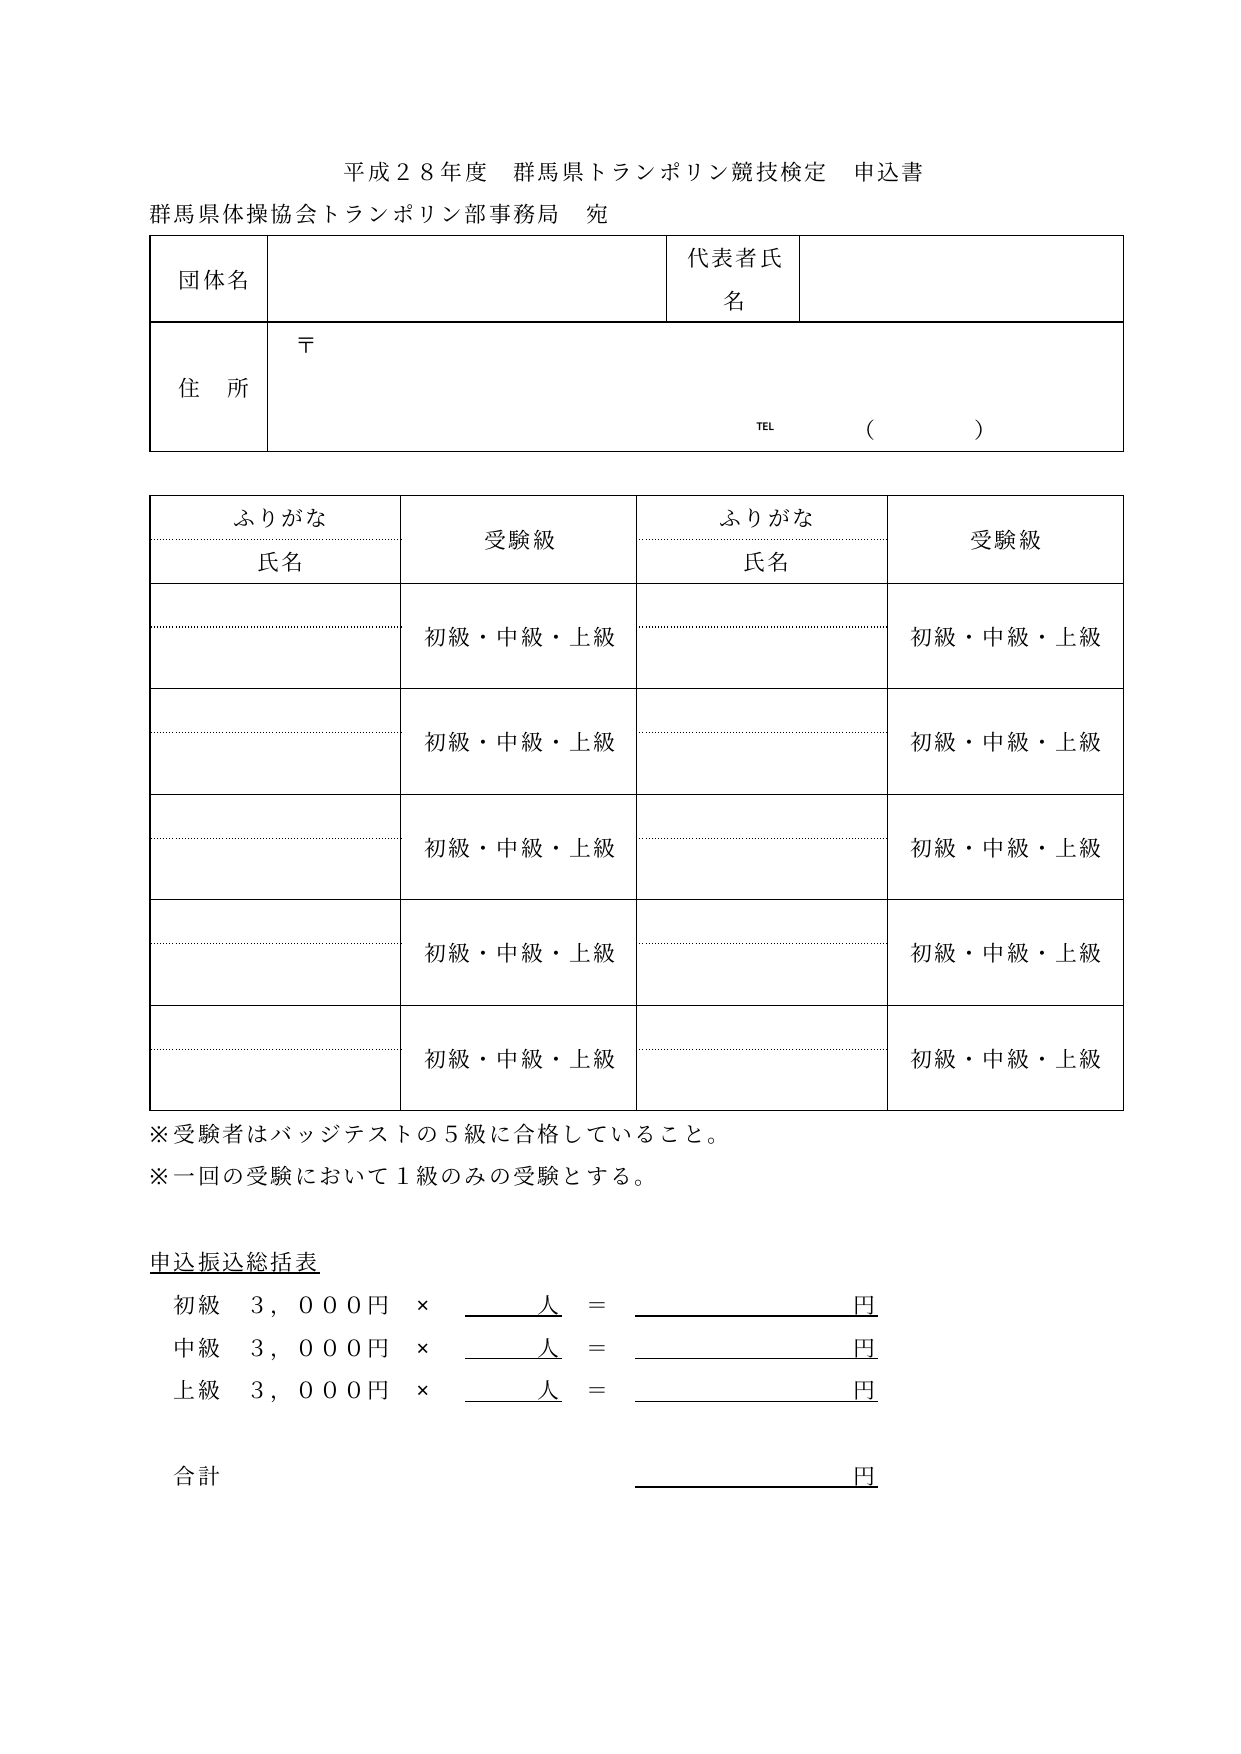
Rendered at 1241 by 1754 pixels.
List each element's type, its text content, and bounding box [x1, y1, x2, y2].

table_cell 初級・中級・上級 [401, 584, 636, 688]
table_cell 初級・中級・上級 [888, 795, 1123, 899]
table_cell [637, 1006, 887, 1048]
table_cell [637, 626, 887, 688]
table_header 団体名 [151, 236, 267, 321]
table_cell 初級・中級・上級 [401, 689, 636, 793]
table_cell [151, 689, 400, 732]
table_cell [151, 1049, 400, 1110]
text 平成２８年度 群馬県トランポリン競技検定 申込書 [149, 149, 1120, 192]
table_cell [637, 584, 887, 626]
table_cell 初級・中級・上級 [401, 795, 636, 899]
text 中級 ３，０００円 × 人 ＝ 円 [149, 1325, 1120, 1368]
text 合計 円 [149, 1454, 1120, 1496]
table_cell [637, 1049, 887, 1110]
table_cell [151, 795, 400, 837]
table_cell [151, 1006, 400, 1048]
table_cell 初級・中級・上級 [401, 1006, 636, 1110]
table_cell [151, 838, 400, 899]
table_header ふりがな [637, 496, 887, 539]
table_cell [637, 732, 887, 793]
table_cell [151, 900, 400, 943]
table_cell 初級・中級・上級 [888, 689, 1123, 793]
table_cell [151, 732, 400, 793]
text 申込振込総括表 [149, 1239, 1120, 1282]
table_header ふりがな [151, 496, 400, 539]
table_header 受験級 [888, 496, 1123, 582]
table_cell [637, 795, 887, 837]
text ※一回の受験において１級のみの受験とする。 [149, 1154, 1120, 1197]
table_cell 初級・中級・上級 [401, 900, 636, 1004]
table_cell [151, 943, 400, 1004]
table_cell 初級・中級・上級 [888, 584, 1123, 688]
table_cell [637, 689, 887, 732]
table_cell 〒 ℡ （ ） [268, 323, 1123, 451]
text 初級 ３，０００円 × 人 ＝ 円 [149, 1282, 1120, 1325]
text 上級 ３，０００円 × 人 ＝ 円 [149, 1368, 1120, 1411]
table_header 受験級 [401, 496, 636, 582]
text 群馬県体操協会トランポリン部事務局 宛 [149, 192, 1120, 235]
table_cell [151, 626, 400, 688]
text ※受験者はバッジテストの５級に合格していること。 [149, 1111, 1120, 1154]
table_cell [637, 838, 887, 899]
table_cell 氏名 [637, 539, 887, 582]
table_cell [637, 943, 887, 1004]
table_cell 住 所 [151, 323, 267, 451]
table_cell 氏名 [151, 539, 400, 582]
table_cell 初級・中級・上級 [888, 1006, 1123, 1110]
table_header [800, 236, 1123, 321]
table_header 代表者氏名 [667, 236, 799, 321]
table_header [268, 236, 666, 321]
table_cell 初級・中級・上級 [888, 900, 1123, 1004]
table_cell [151, 584, 400, 626]
table_cell [637, 900, 887, 943]
